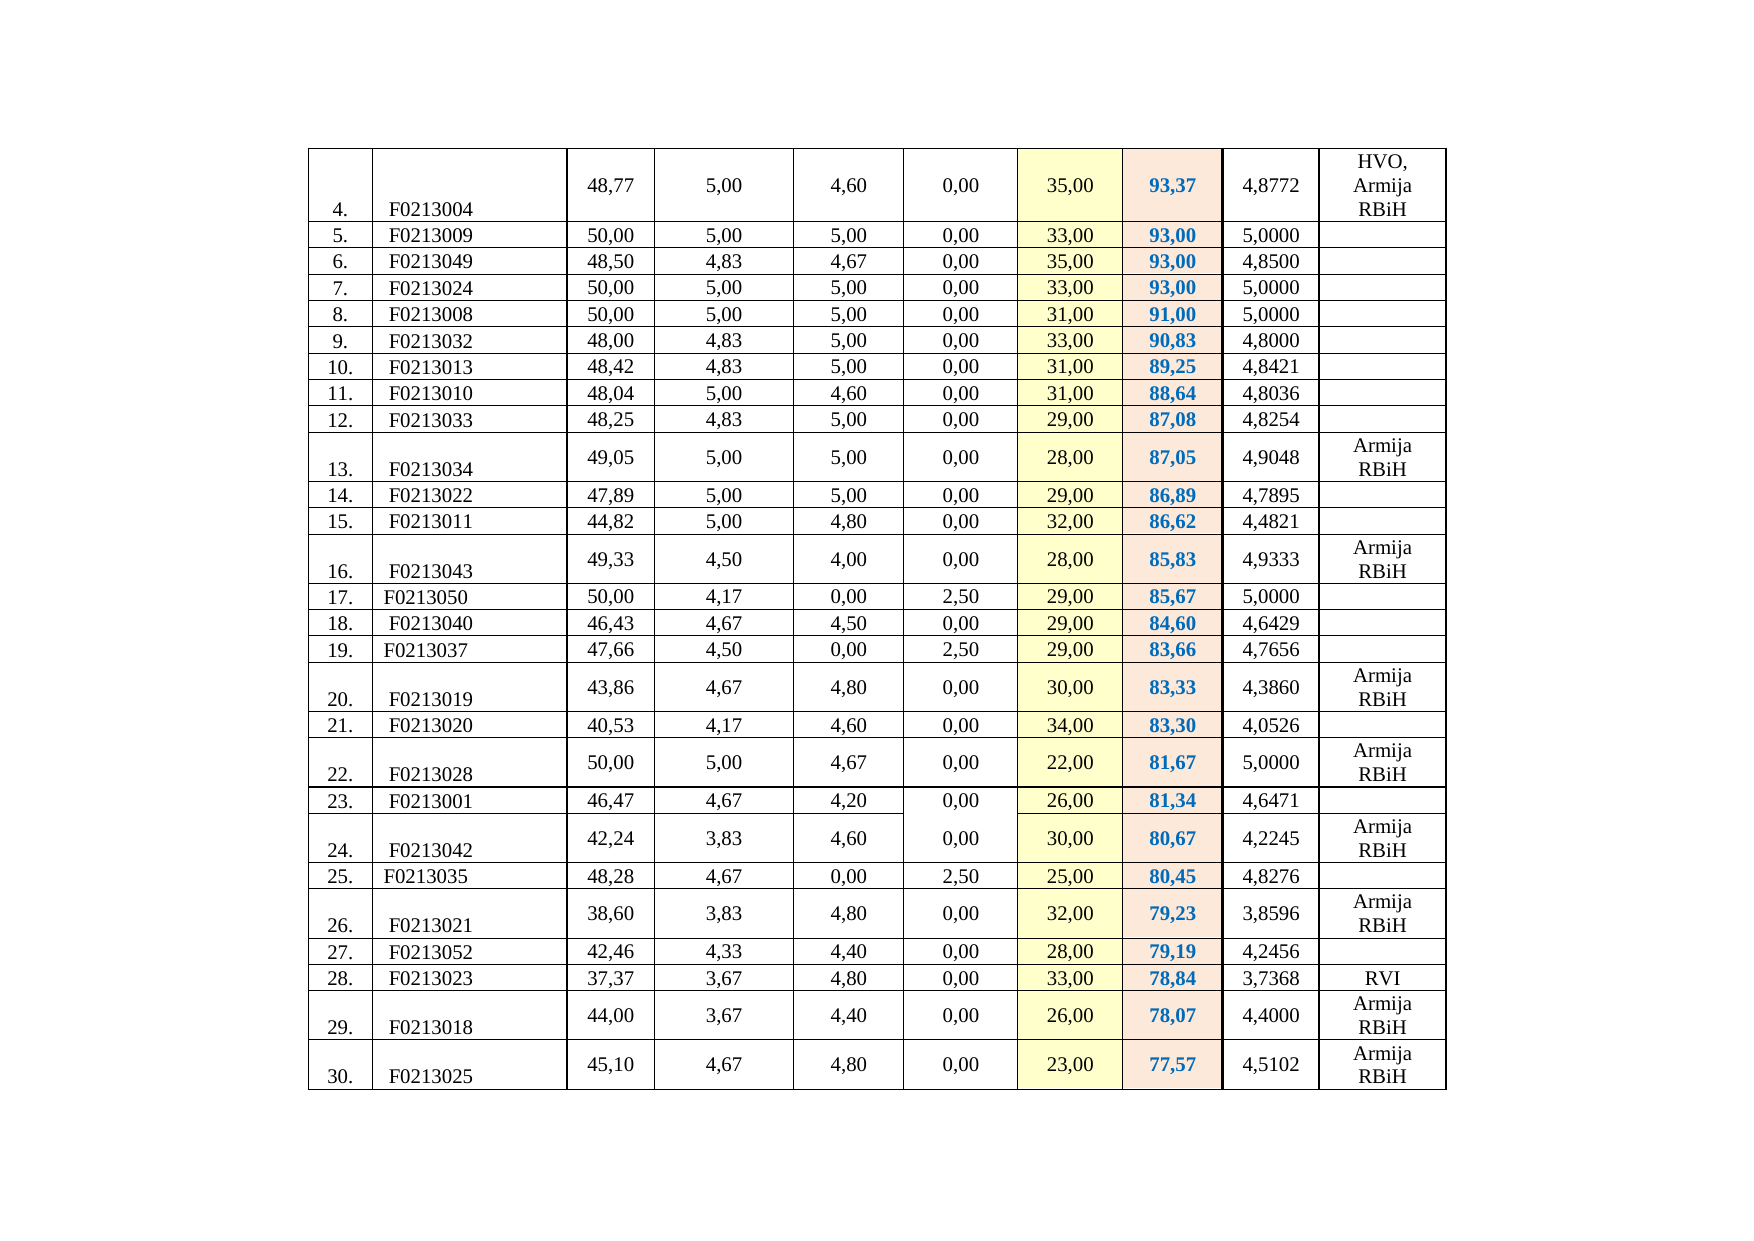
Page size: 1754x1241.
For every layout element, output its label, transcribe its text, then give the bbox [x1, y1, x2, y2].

table_cell 49,33 [568, 535, 654, 583]
table_cell [1320, 712, 1445, 737]
table_cell 5,00 [655, 301, 793, 326]
table_cell 30. [309, 1040, 372, 1088]
table_cell 78,84 [1123, 965, 1221, 990]
table_cell 4,17 [655, 584, 793, 609]
table_cell 35,00 [1018, 149, 1122, 221]
table_cell 50,00 [568, 584, 654, 609]
table_cell 50,00 [568, 738, 654, 786]
table_cell 4,7895 [1224, 482, 1318, 507]
table_cell 81,67 [1123, 738, 1221, 786]
table_cell 0,00 [904, 889, 1017, 937]
table_cell 12. [309, 406, 372, 432]
table_cell 86,62 [1123, 508, 1221, 533]
table_cell [1320, 939, 1445, 964]
table_cell 23,00 [1018, 1040, 1122, 1088]
table_cell [1320, 248, 1445, 273]
table_cell 31,00 [1018, 354, 1122, 379]
table_cell 91,00 [1123, 301, 1221, 326]
table_cell 3,83 [655, 814, 793, 862]
table_cell F0213019 [373, 663, 566, 711]
table_cell 3,83 [655, 889, 793, 937]
table_cell F0213020 [373, 712, 566, 737]
table_cell 0,00 [904, 149, 1017, 221]
table_cell Armija RBiH [1320, 433, 1445, 481]
table_cell 4,67 [655, 788, 793, 813]
table_cell 4,4000 [1224, 991, 1318, 1039]
table_cell F0213022 [373, 482, 566, 507]
table_cell 0,00 [904, 222, 1017, 247]
table_cell F0213037 [373, 636, 566, 662]
table_cell 5,00 [655, 380, 793, 405]
table_cell 0,00 [904, 433, 1017, 481]
table_cell 4,2456 [1224, 939, 1318, 964]
table_cell 11. [309, 380, 372, 405]
table_cell [1320, 482, 1445, 507]
table_cell 79,23 [1123, 889, 1221, 937]
table_cell 19. [309, 636, 372, 662]
table_cell F0213049 [373, 248, 566, 273]
table_cell 5,00 [655, 738, 793, 786]
table_cell 5,0000 [1224, 584, 1318, 609]
table_cell 4,83 [655, 354, 793, 379]
table_cell F0213024 [373, 275, 566, 300]
table_cell [1320, 222, 1445, 247]
table_cell 5,00 [655, 275, 793, 300]
table_cell 4,80 [794, 889, 903, 937]
table_cell HVO, Armija RBiH [1320, 149, 1445, 221]
table_cell 8. [309, 301, 372, 326]
table_cell 4,5102 [1224, 1040, 1318, 1088]
table_cell 0,00 [904, 535, 1017, 583]
table_cell 4,83 [655, 248, 793, 273]
table_cell Armija RBiH [1320, 889, 1445, 937]
table_cell 4,67 [655, 610, 793, 635]
table_cell 25,00 [1018, 863, 1122, 888]
table_cell 17. [309, 584, 372, 609]
table_cell 79,19 [1123, 939, 1221, 964]
table_cell Armija RBiH [1320, 535, 1445, 583]
table_cell 77,57 [1123, 1040, 1221, 1088]
table_cell 89,25 [1123, 354, 1221, 379]
table_cell 0,00 [904, 482, 1017, 507]
table_cell 85,83 [1123, 535, 1221, 583]
table_cell 48,42 [568, 354, 654, 379]
table_cell 46,47 [568, 788, 654, 813]
table_cell 87,05 [1123, 433, 1221, 481]
table_cell 48,28 [568, 863, 654, 888]
table_cell 45,10 [568, 1040, 654, 1088]
table_cell 0,00 [904, 406, 1017, 432]
table_cell 5,00 [794, 327, 903, 353]
table_cell 29,00 [1018, 482, 1122, 507]
table_cell RVI [1320, 965, 1445, 990]
table_cell 43,86 [568, 663, 654, 711]
table_cell 44,82 [568, 508, 654, 533]
table_cell 48,04 [568, 380, 654, 405]
table_cell 4,00 [794, 535, 903, 583]
table_cell F0213050 [373, 584, 566, 609]
table_cell [1320, 863, 1445, 888]
table_cell 15. [309, 508, 372, 533]
table_cell [1320, 636, 1445, 662]
table_cell 48,50 [568, 248, 654, 273]
table_cell 30,00 [1018, 663, 1122, 711]
table_cell 85,67 [1123, 584, 1221, 609]
table_cell 88,64 [1123, 380, 1221, 405]
table_cell 33,00 [1018, 275, 1122, 300]
table_cell 4,67 [655, 1040, 793, 1088]
table_cell 4,40 [794, 939, 903, 964]
table_cell 18. [309, 610, 372, 635]
table_cell 5,0000 [1224, 301, 1318, 326]
table_cell 0,00 [904, 939, 1017, 964]
table_cell 20. [309, 663, 372, 711]
table_cell 0,00 [904, 327, 1017, 353]
table_cell 4,67 [794, 738, 903, 786]
table_cell 4,8254 [1224, 406, 1318, 432]
table_cell 32,00 [1018, 889, 1122, 937]
table_cell 5,00 [794, 482, 903, 507]
table_cell 4,9048 [1224, 433, 1318, 481]
table_cell 0,00 [904, 663, 1017, 711]
table_cell 29,00 [1018, 584, 1122, 609]
table_cell Armija RBiH [1320, 1040, 1445, 1088]
table_cell 4,6471 [1224, 788, 1318, 813]
table_cell [1320, 508, 1445, 533]
table_cell 4,8000 [1224, 327, 1318, 353]
table_cell F0213009 [373, 222, 566, 247]
table_cell Armija RBiH [1320, 991, 1445, 1039]
table_cell 31,00 [1018, 380, 1122, 405]
table_cell Armija RBiH [1320, 814, 1445, 862]
table_cell 3,67 [655, 991, 793, 1039]
table_cell 78,07 [1123, 991, 1221, 1039]
table_cell 4,8500 [1224, 248, 1318, 273]
table_cell 5,00 [655, 508, 793, 533]
table_cell 35,00 [1018, 248, 1122, 273]
table_cell 4,33 [655, 939, 793, 964]
table_cell 9. [309, 327, 372, 353]
table_cell [1320, 788, 1445, 813]
table_cell Armija RBiH [1320, 663, 1445, 711]
table_cell 5,00 [794, 433, 903, 481]
table_cell 86,89 [1123, 482, 1221, 507]
table_cell 0,00 [794, 584, 903, 609]
table_cell 4,50 [655, 535, 793, 583]
table_cell 48,25 [568, 406, 654, 432]
table_cell 83,30 [1123, 712, 1221, 737]
table_cell [1320, 354, 1445, 379]
table_cell 93,37 [1123, 149, 1221, 221]
table_cell 37,37 [568, 965, 654, 990]
table_cell F0213025 [373, 1040, 566, 1088]
table_cell 26,00 [1018, 991, 1122, 1039]
table_cell 47,89 [568, 482, 654, 507]
table_cell 87,08 [1123, 406, 1221, 432]
table_cell 4,67 [794, 248, 903, 273]
table_cell F0213032 [373, 327, 566, 353]
table_cell 93,00 [1123, 222, 1221, 247]
table_cell 5. [309, 222, 372, 247]
table_cell 4,8421 [1224, 354, 1318, 379]
table_cell F0213028 [373, 738, 566, 786]
table_cell 29,00 [1018, 636, 1122, 662]
table_cell 0,00 [904, 965, 1017, 990]
table_cell F0213001 [373, 788, 566, 813]
table_cell 0,00 [904, 275, 1017, 300]
table_cell 5,00 [794, 406, 903, 432]
table_cell 84,60 [1123, 610, 1221, 635]
table_cell [1320, 406, 1445, 432]
table_cell 4,4821 [1224, 508, 1318, 533]
table_cell 4,80 [794, 1040, 903, 1088]
table_cell 81,34 [1123, 788, 1221, 813]
table_cell 0,00 [904, 813, 1017, 862]
table_cell F0213040 [373, 610, 566, 635]
table_cell 4,83 [655, 327, 793, 353]
table_cell 33,00 [1018, 965, 1122, 990]
table_cell 7. [309, 275, 372, 300]
table_cell Armija RBiH [1320, 738, 1445, 786]
table_cell 31,00 [1018, 301, 1122, 326]
table_cell F0213013 [373, 354, 566, 379]
table_cell 5,00 [794, 301, 903, 326]
table_cell 26,00 [1018, 788, 1122, 813]
table_cell 5,00 [655, 222, 793, 247]
table_cell 4,2245 [1224, 814, 1318, 862]
table_cell 46,43 [568, 610, 654, 635]
table_cell 5,00 [794, 222, 903, 247]
table_cell 48,77 [568, 149, 654, 221]
table_cell 50,00 [568, 275, 654, 300]
table_cell F0213052 [373, 939, 566, 964]
table_cell 4,67 [655, 663, 793, 711]
table_cell 5,00 [655, 482, 793, 507]
table_cell 0,00 [904, 301, 1017, 326]
table_cell 80,67 [1123, 814, 1221, 862]
table_cell 32,00 [1018, 508, 1122, 533]
table_cell 3,67 [655, 965, 793, 990]
table_cell 4,8772 [1224, 149, 1318, 221]
table_cell 4,50 [794, 610, 903, 635]
table_cell 4,0526 [1224, 712, 1318, 737]
table_cell F0213033 [373, 406, 566, 432]
table_cell 22. [309, 738, 372, 786]
table_cell 28,00 [1018, 939, 1122, 964]
table_cell 29,00 [1018, 406, 1122, 432]
table_cell 10. [309, 354, 372, 379]
table_cell 0,00 [794, 863, 903, 888]
table_cell 47,66 [568, 636, 654, 662]
table_cell 93,00 [1123, 248, 1221, 273]
table_cell 5,0000 [1224, 738, 1318, 786]
table_cell 4,8276 [1224, 863, 1318, 888]
table_cell 83,33 [1123, 663, 1221, 711]
table_cell F0213042 [373, 814, 566, 862]
table_cell F0213034 [373, 433, 566, 481]
table_cell 50,00 [568, 301, 654, 326]
table_cell 4,60 [794, 149, 903, 221]
table_cell 0,00 [904, 991, 1017, 1039]
table_cell 4,50 [655, 636, 793, 662]
table_cell 4,20 [794, 788, 903, 813]
table_cell 33,00 [1018, 222, 1122, 247]
table_cell 25. [309, 863, 372, 888]
table_cell 38,60 [568, 889, 654, 937]
table_cell 0,00 [904, 508, 1017, 533]
table_cell 34,00 [1018, 712, 1122, 737]
table_cell 3,7368 [1224, 965, 1318, 990]
table_cell 0,00 [904, 380, 1017, 405]
table_cell [1320, 301, 1445, 326]
table_cell 4,80 [794, 663, 903, 711]
table_cell 4,67 [655, 863, 793, 888]
table_cell 5,00 [655, 433, 793, 481]
table_cell 4. [309, 149, 372, 221]
table_cell F0213010 [373, 380, 566, 405]
table_cell 28,00 [1018, 433, 1122, 481]
table_cell 5,00 [655, 149, 793, 221]
table_cell 40,53 [568, 712, 654, 737]
table_cell F0213008 [373, 301, 566, 326]
table_cell 28. [309, 965, 372, 990]
table_cell 48,00 [568, 327, 654, 353]
table_cell F0213018 [373, 991, 566, 1039]
table_cell 28,00 [1018, 535, 1122, 583]
table_cell F0213023 [373, 965, 566, 990]
table_cell F0213021 [373, 889, 566, 937]
table_cell 49,05 [568, 433, 654, 481]
table_cell F0213004 [373, 149, 566, 221]
table_cell 0,00 [904, 788, 1017, 813]
table_cell 5,00 [794, 275, 903, 300]
table_cell 83,66 [1123, 636, 1221, 662]
table_cell F0213043 [373, 535, 566, 583]
table_cell 6. [309, 248, 372, 273]
table_cell 5,0000 [1224, 275, 1318, 300]
table_cell 50,00 [568, 222, 654, 247]
table_cell 0,00 [794, 636, 903, 662]
table_cell 0,00 [904, 248, 1017, 273]
table_cell 4,3860 [1224, 663, 1318, 711]
table_cell 4,7656 [1224, 636, 1318, 662]
table_cell 4,60 [794, 712, 903, 737]
table_cell 4,8036 [1224, 380, 1318, 405]
table_cell 22,00 [1018, 738, 1122, 786]
table_cell 2,50 [904, 584, 1017, 609]
table_cell 2,50 [904, 863, 1017, 888]
table_cell 4,9333 [1224, 535, 1318, 583]
table_cell 4,80 [794, 508, 903, 533]
table_cell 21. [309, 712, 372, 737]
table_cell 0,00 [904, 610, 1017, 635]
table_cell 4,60 [794, 380, 903, 405]
table_cell 26. [309, 889, 372, 937]
table_cell 4,60 [794, 814, 903, 862]
table_cell 24. [309, 814, 372, 862]
table_cell 5,0000 [1224, 222, 1318, 247]
table_cell 90,83 [1123, 327, 1221, 353]
table_cell [1320, 327, 1445, 353]
table_cell 42,24 [568, 814, 654, 862]
table_cell 44,00 [568, 991, 654, 1039]
table_cell 0,00 [904, 354, 1017, 379]
table_cell [1320, 275, 1445, 300]
table_cell 14. [309, 482, 372, 507]
table_cell 4,17 [655, 712, 793, 737]
table_cell 0,00 [904, 738, 1017, 786]
table_cell 29. [309, 991, 372, 1039]
table_cell 16. [309, 535, 372, 583]
table_cell 33,00 [1018, 327, 1122, 353]
table_cell F0213035 [373, 863, 566, 888]
table_cell 4,80 [794, 965, 903, 990]
table_cell 5,00 [794, 354, 903, 379]
table_cell 4,6429 [1224, 610, 1318, 635]
table_cell 4,40 [794, 991, 903, 1039]
table_cell 2,50 [904, 636, 1017, 662]
table_cell 29,00 [1018, 610, 1122, 635]
table_cell 0,00 [904, 1040, 1017, 1088]
table_cell [1320, 584, 1445, 609]
table_cell 30,00 [1018, 814, 1122, 862]
table_cell [1320, 610, 1445, 635]
table_cell 4,83 [655, 406, 793, 432]
table_cell 27. [309, 939, 372, 964]
table_cell 93,00 [1123, 275, 1221, 300]
table_cell 13. [309, 433, 372, 481]
table_cell 0,00 [904, 712, 1017, 737]
table_cell F0213011 [373, 508, 566, 533]
table_cell [1320, 380, 1445, 405]
table_cell 80,45 [1123, 863, 1221, 888]
table_cell 23. [309, 788, 372, 813]
table_cell 42,46 [568, 939, 654, 964]
table_cell 3,8596 [1224, 889, 1318, 937]
